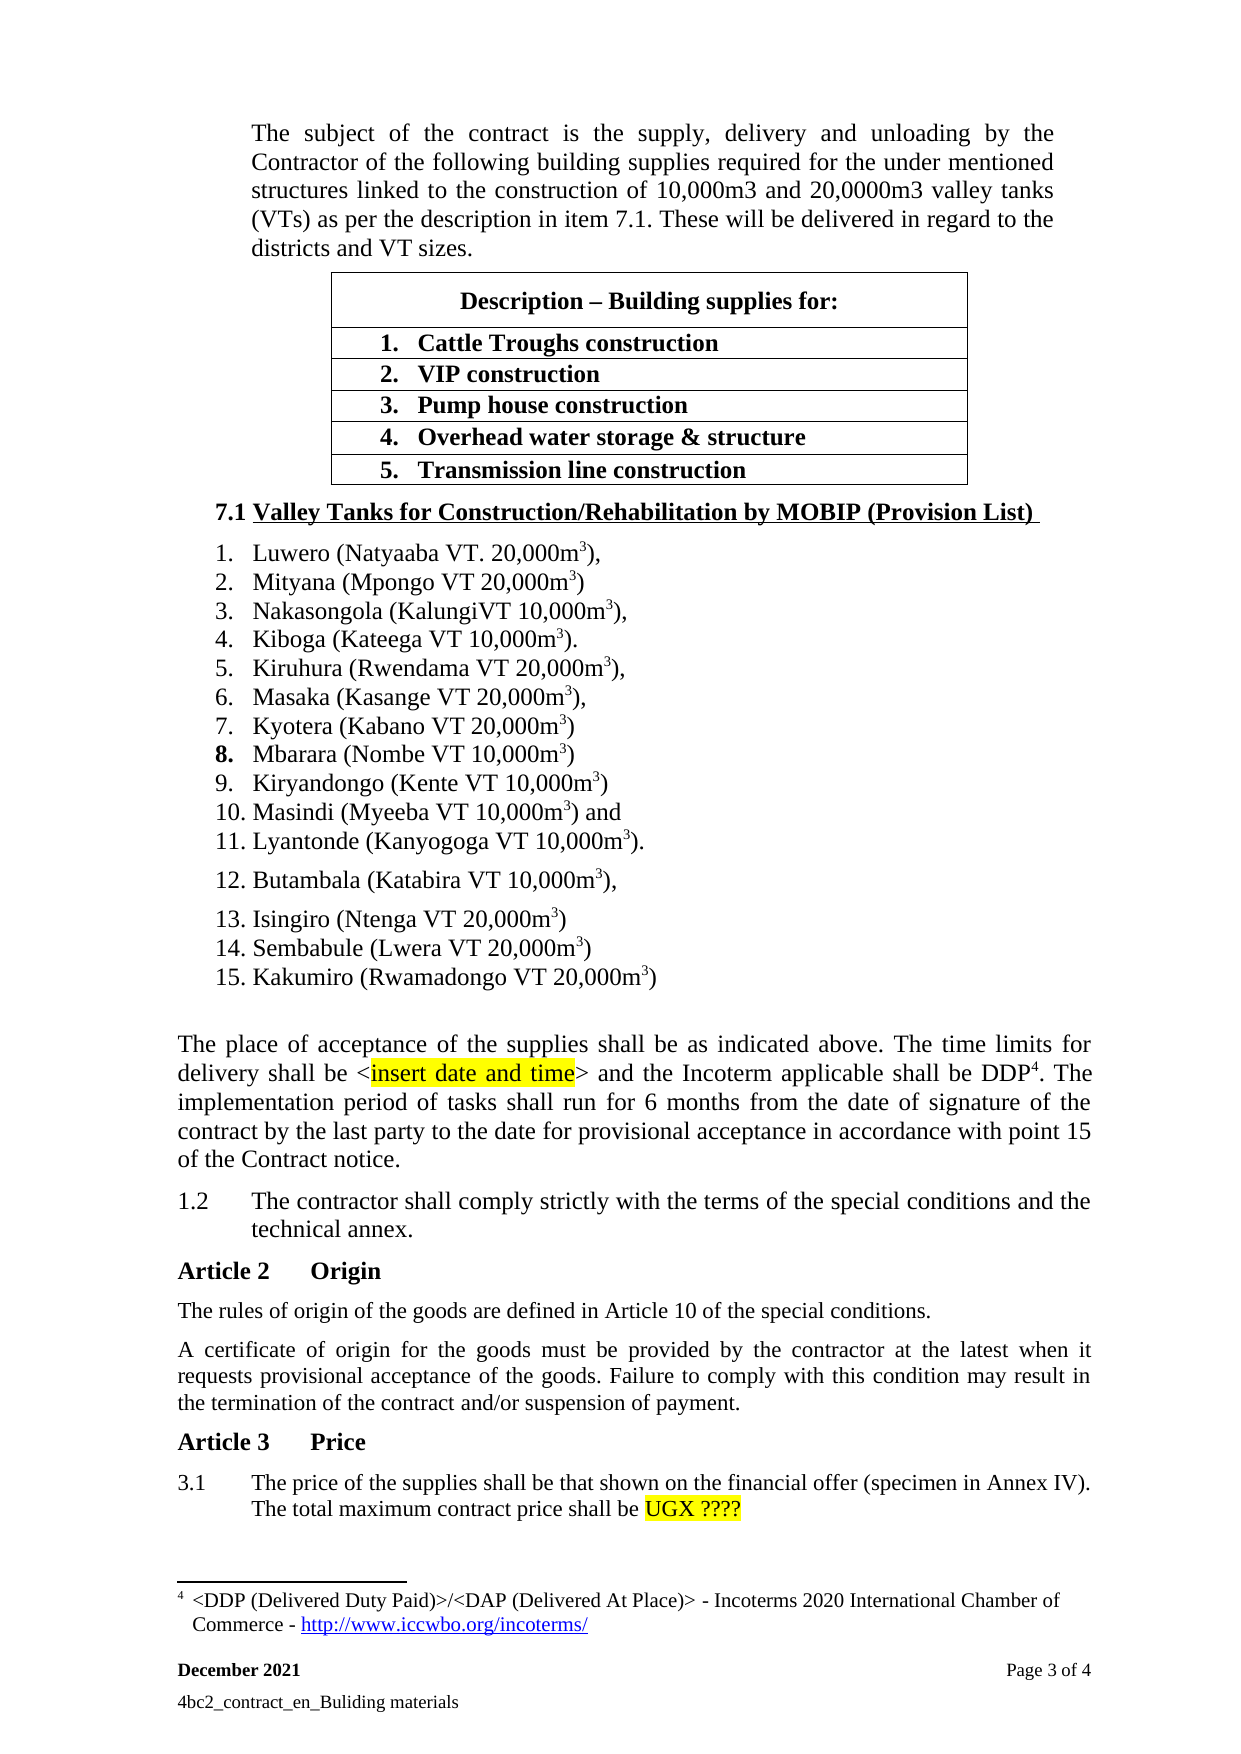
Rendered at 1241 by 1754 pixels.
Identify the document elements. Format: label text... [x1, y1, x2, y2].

table_cell Cattle Troughs construction [332, 328, 967, 358]
text 1.2 The contractor shall comply strictly with the terms of the special conditions and the technical annex. [177, 1186, 1092, 1243]
list Kiryandongo (Kente VT 10,000m3) [215, 768, 1092, 797]
list Masindi (Myeeba VT 10,000m3) and [215, 797, 1092, 826]
text 7.1 Valley Tanks for Construction/Rehabilitation by MOBIP (Provision List) [177, 497, 1092, 526]
list Kiboga (Kateega VT 10,000m3). [215, 624, 1092, 653]
text The place of acceptance of the supplies shall be as indicated above. The time limits for delivery shall be <insert date and time> and the Incoterm applicable shall be DDP. The implementation period of tasks shall run for 6 months from the date of signature of the contract by the last party to the date for provisional acceptance in accordance with point 15 of the Contract notice. [177, 1029, 1092, 1173]
list Sembabule (Lwera VT 20,000m3) [215, 933, 1092, 962]
table_cell Pump house construction [332, 391, 967, 421]
list Masaka (Kasange VT 20,000m3), [215, 682, 1092, 711]
text 3.1 The price of the supplies shall be that shown on the financial offer (specimen in Annex IV). The total maximum contract price shall be UGX ???? [177, 1469, 1092, 1521]
list Kyotera (Kabano VT 20,000m3) [215, 711, 1092, 739]
list Mityana (Mpongo VT 20,000m3) [215, 567, 1092, 596]
table_cell VIP construction [332, 359, 967, 389]
table_cell Transmission line construction [332, 455, 967, 483]
table_header Description – Building supplies for: [332, 273, 967, 327]
table_cell Overhead water storage & structure [332, 422, 967, 454]
text Article 3 Price [177, 1427, 1092, 1456]
list Nakasongola (KalungiVT 10,000m3), [215, 596, 1092, 624]
list Butambala (Katabira VT 10,000m3), [215, 865, 1092, 894]
text The rules of origin of the goods are defined in Article 10 of the special conditions. [177, 1297, 1092, 1323]
list Lyantonde (Kanyogoga VT 10,000m3). [215, 826, 1092, 854]
list Kiruhura (Rwendama VT 20,000m3), [215, 653, 1092, 682]
text The subject of the contract is the supply, delivery and unloading by the Contractor of the following building supplies required for the under mentioned structures linked to the construction of 10,000m3 and 20,0000m3 valley tanks (VTs) as per the description in item 7.1. These will be delivered in regard to the districts and VT sizes. [251, 118, 1055, 262]
text A certificate of origin for the goods must be provided by the contractor at the latest when it requests provisional acceptance of the goods. Failure to comply with this condition may result in the termination of the contract and/or suspension of payment. [177, 1336, 1092, 1415]
list Kakumiro (Rwamadongo VT 20,000m3) [215, 962, 1092, 990]
list Luwero (Natyaaba VT. 20,000m3), [215, 538, 1092, 567]
list Mbarara (Nombe VT 10,000m3) [215, 739, 1092, 768]
text Article 2 Origin [177, 1256, 1092, 1284]
list Isingiro (Ntenga VT 20,000m3) [215, 904, 1092, 933]
